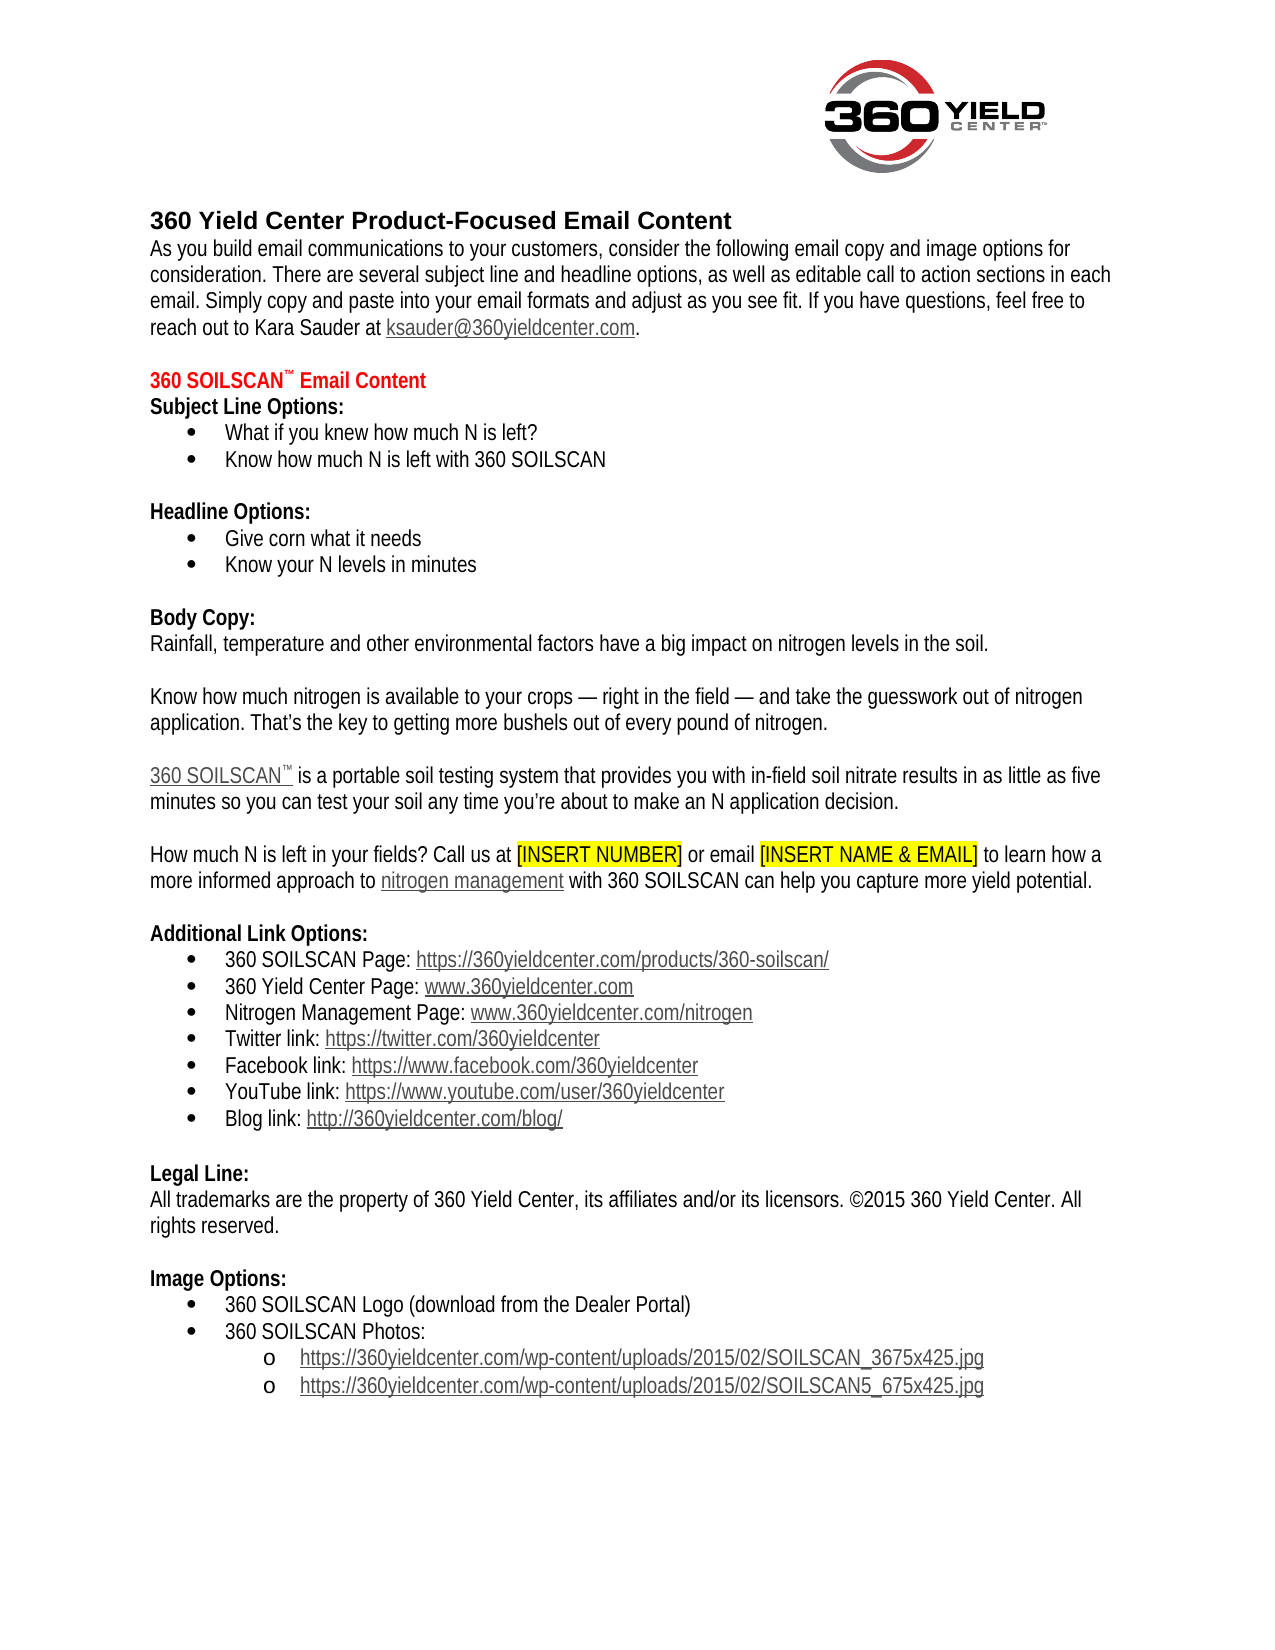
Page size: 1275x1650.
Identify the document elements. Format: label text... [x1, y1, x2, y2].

text Additional Link Options: [150, 920, 1125, 946]
text 360 SOILSCAN™ Email Content [150, 367, 1125, 393]
list YouTube link: https://www.youtube.com/user/360yieldcenter [187, 1078, 1125, 1104]
text Image Options: [150, 1265, 1125, 1291]
list Twitter link: https://twitter.com/360yieldcenter [187, 1025, 1125, 1052]
list Know how much N is left with 360 SOILSCAN [187, 446, 1125, 472]
text Know how much nitrogen is available to your crops — right in the field — and take the guesswork out of nitrogen application. That’s the key to getting more bushels out of every pound of nitrogen. [150, 683, 1125, 736]
text Rainfall, temperature and other environmental factors have a big impact on nitrogen levels in the soil. [150, 630, 1125, 656]
list Blog link: http://360yieldcenter.com/blog/ [187, 1104, 1125, 1131]
text Subject Line Options: [150, 393, 1125, 419]
list Nitrogen Management Page: www.360yieldcenter.com/nitrogen [187, 999, 1125, 1025]
text Legal Line: [150, 1159, 1125, 1186]
list 360 SOILSCAN Page: https://360yieldcenter.com/products/360-soilscan/ [187, 946, 1125, 973]
text 360 SOILSCAN™ is a portable soil testing system that provides you with in-field soil nitrate results in as little as five minutes so you can test your soil any time you’re about to make an N application decision. [150, 762, 1125, 814]
picture [825, 60, 1048, 173]
list 360 SOILSCAN Photos: [187, 1318, 1125, 1344]
list Know your N levels in minutes [187, 551, 1125, 577]
text Body Copy: [150, 604, 1125, 630]
list Give corn what it needs [187, 525, 1125, 551]
text All trademarks are the property of 360 Yield Center, its affiliates and/or its licensors. ©2015 360 Yield Center. All rights reserved. [150, 1186, 1125, 1239]
text 360 Yield Center Product-Focused Email Content [150, 206, 1125, 235]
list 360 Yield Center Page: www.360yieldcenter.com [187, 973, 1125, 999]
list https://360yieldcenter.com/wp-content/uploads/2015/02/SOILSCAN5_675x425.jpg [262, 1372, 1125, 1401]
text Headline Options: [150, 498, 1125, 525]
list https://360yieldcenter.com/wp-content/uploads/2015/02/SOILSCAN_3675x425.jpg [262, 1344, 1125, 1372]
list 360 SOILSCAN Logo (download from the Dealer Portal) [187, 1291, 1125, 1318]
text As you build email communications to your customers, consider the following email copy and image options for consideration. There are several subject line and headline options, as well as editable call to action sections in each email. Simply copy and paste into your email formats and adjust as you see fit. If you have questions, feel free to reach out to Kara Sauder at ksauder@360yieldcenter.com. [150, 235, 1125, 340]
text How much N is left in your fields? Call us at [INSERT NUMBER] or email [INSERT NAME & EMAIL] to learn how a more informed approach to nitrogen management with 360 SOILSCAN can help you capture more yield potential. [150, 841, 1125, 894]
list What if you knew how much N is left? [187, 419, 1125, 446]
list Facebook link: https://www.facebook.com/360yieldcenter [187, 1052, 1125, 1078]
